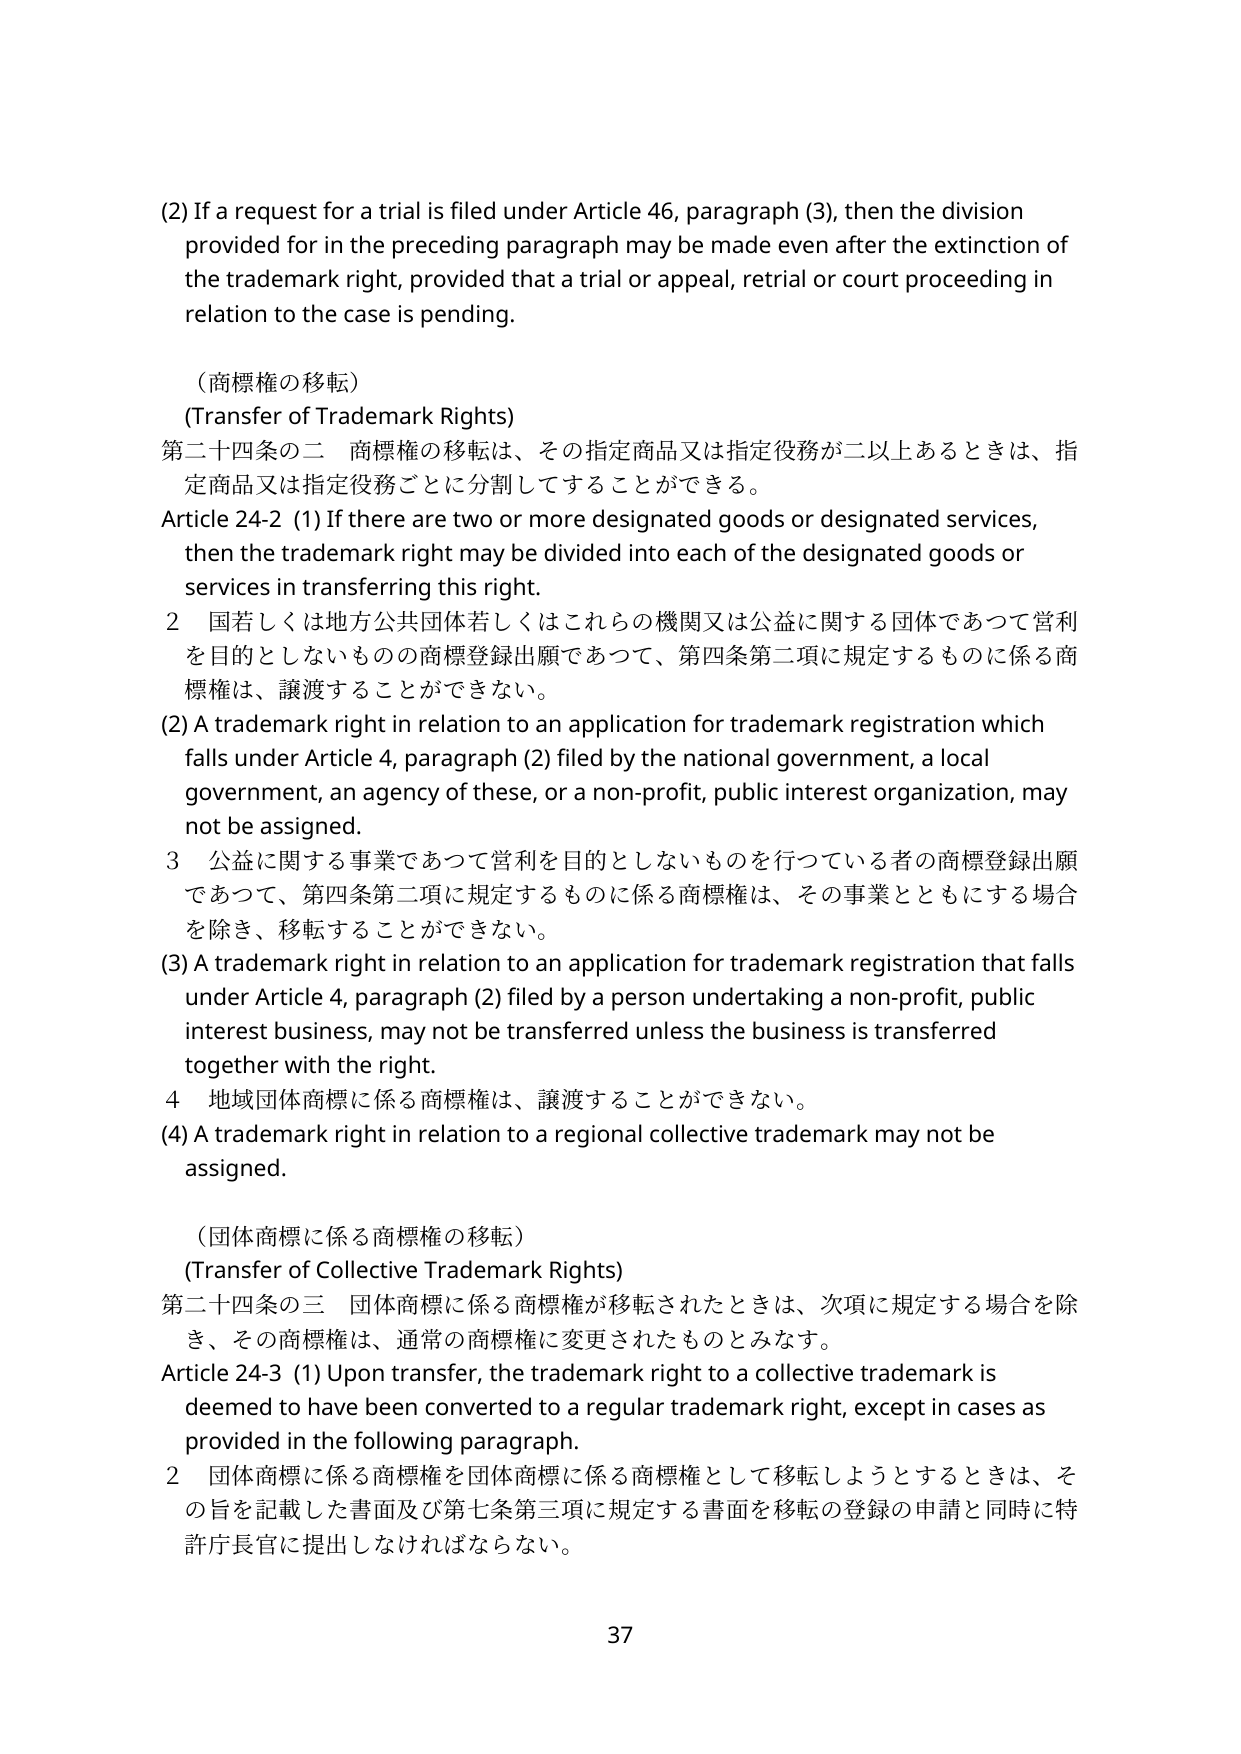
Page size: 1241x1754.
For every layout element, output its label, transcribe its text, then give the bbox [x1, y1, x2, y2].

text （商標権の移転） [184, 364, 1079, 399]
text 第二十四条の三 団体商標に係る商標権が移転されたときは、次項に規定する場合を除き、その商標権は、通常の商標権に変更されたものとみなす。 [161, 1287, 1079, 1355]
text (3) A trademark right in relation to an application for trademark registration that falls under Article 4, paragraph (2) filed by a person undertaking a non-profit, public interest business, may not be transferred unless the business is transferred together with the right. [161, 945, 1079, 1082]
text ４ 地域団体商標に係る商標権は、譲渡することができない。 [161, 1082, 1079, 1116]
text 第二十四条の二 商標権の移転は、その指定商品又は指定役務が二以上あるときは、指定商品又は指定役務ごとに分割してすることができる。 [161, 433, 1079, 501]
text ２ 国若しくは地方公共団体若しくはこれらの機関又は公益に関する団体であつて営利を目的としないものの商標登録出願であつて、第四条第二項に規定するものに係る商標権は、譲渡することができない。 [161, 604, 1079, 706]
text （団体商標に係る商標権の移転） [184, 1219, 1079, 1253]
text (Transfer of Trademark Rights) [184, 399, 1079, 433]
text (2) If a request for a trial is filed under Article 46, paragraph (3), then the division provided for in the preceding paragraph may be made even after the extinction of the trademark right, provided that a trial or appeal, retrial or court proceeding in relation to the case is pending. [161, 194, 1079, 330]
text Article 24-2 (1) If there are two or more designated goods or designated services, then the trademark right may be divided into each of the designated goods or services in transferring this right. [161, 501, 1079, 604]
text (Transfer of Collective Trademark Rights) [184, 1253, 1079, 1287]
text (4) A trademark right in relation to a regional collective trademark may not be assigned. [161, 1116, 1079, 1184]
text ２ 団体商標に係る商標権を団体商標に係る商標権として移転しようとするときは、その旨を記載した書面及び第七条第三項に規定する書面を移転の登録の申請と同時に特許庁長官に提出しなければならない。 [161, 1458, 1079, 1560]
text ３ 公益に関する事業であつて営利を目的としないものを行つている者の商標登録出願であつて、第四条第二項に規定するものに係る商標権は、その事業とともにする場合を除き、移転することができない。 [161, 843, 1079, 945]
text Article 24-3 (1) Upon transfer, the trademark right to a collective trademark is deemed to have been converted to a regular trademark right, except in cases as provided in the following paragraph. [161, 1355, 1079, 1458]
text (2) A trademark right in relation to an application for trademark registration which falls under Article 4, paragraph (2) filed by the national government, a local government, an agency of these, or a non-profit, public interest organization, may not be assigned. [161, 706, 1079, 843]
